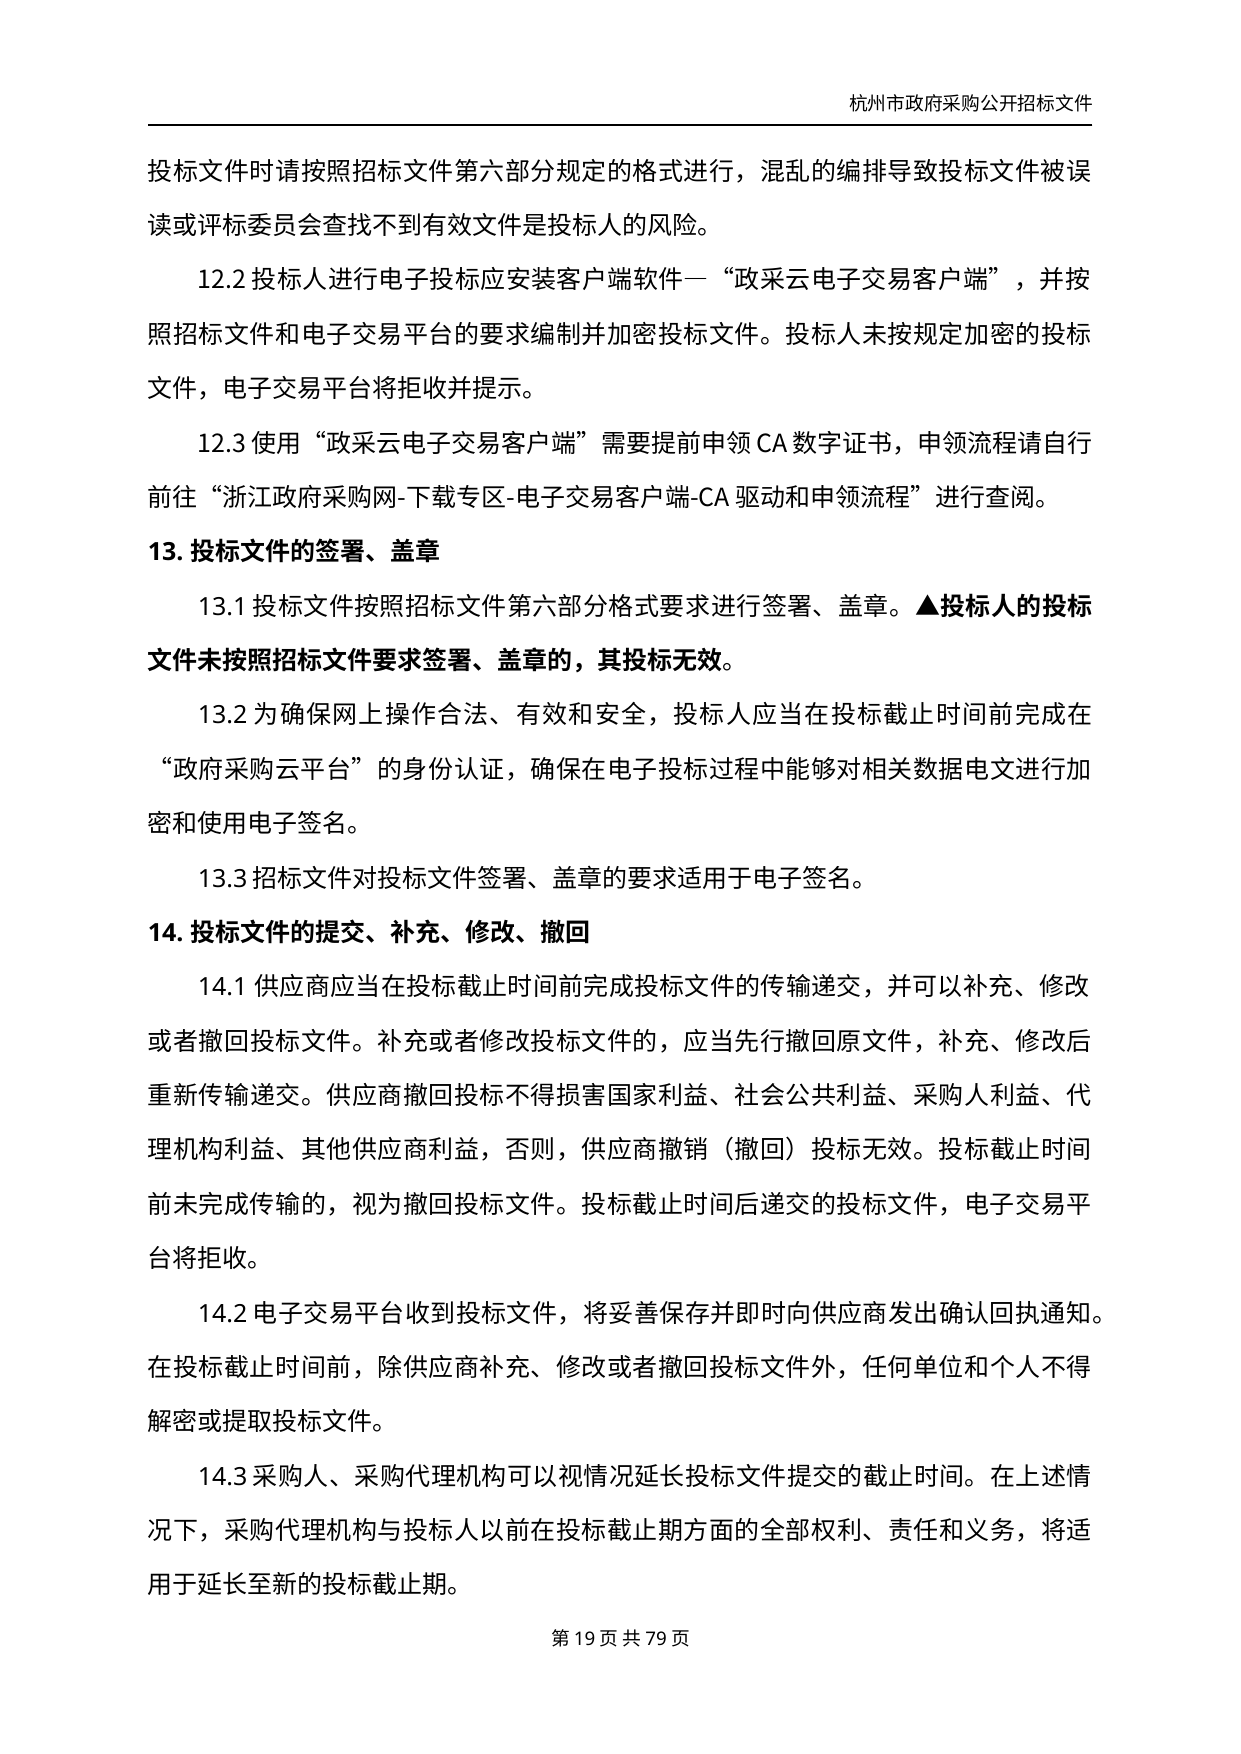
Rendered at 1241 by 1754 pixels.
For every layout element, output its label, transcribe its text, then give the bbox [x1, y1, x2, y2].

text 13.2为确保网上操作合法、有效和安全，投标人应当在投标截止时间前完成在“政府采购云平台”的身份认证，确保在电子投标过程中能够对相关数据电文进行加密和使用电子签名。 [148, 695, 1092, 840]
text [148, 151, 1092, 242]
text 13. 投标文件的签署、盖章 [148, 532, 1092, 568]
text 13.3招标文件对投标文件签署、盖章的要求适用于电子签名。 [148, 858, 1092, 894]
text 14. 投标文件的提交、补充、修改、撤回 [148, 912, 1092, 949]
text 14.2电子交易平台收到投标文件，将妥善保存并即时向供应商发出确认回执通知。在投标截止时间前，除供应商补充、修改或者撤回投标文件外，任何单位和个人不得解密或提取投标文件。 [148, 1293, 1092, 1438]
text 12.3使用“政采云电子交易客户端”需要提前申领CA数字证书，申领流程请自行前往“浙江政府采购网-下载专区-电子交易客户端-CA驱动和申领流程”进行查阅。 [148, 423, 1092, 514]
text 14.1 供应商应当在投标截止时间前完成投标文件的传输递交，并可以补充、修改或者撤回投标文件。补充或者修改投标文件的，应当先行撤回原文件，补充、修改后重新传输递交。供应商撤回投标不得损害国家利益、社会公共利益、采购人利益、代理机构利益、其他供应商利益，否则，供应商撤销（撤回）投标无效。投标截止时间前未完成传输的，视为撤回投标文件。投标截止时间后递交的投标文件，电子交易平台将拒收。 [148, 967, 1092, 1275]
text 14.3采购人、采购代理机构可以视情况延长投标文件提交的截止时间。在上述情况下，采购代理机构与投标人以前在投标截止期方面的全部权利、责任和义务，将适用于延长至新的投标截止期。 [148, 1456, 1092, 1601]
text 12.2投标人进行电子投标应安装客户端软件—“政采云电子交易客户端”，并按照招标文件和电子交易平台的要求编制并加密投标文件。投标人未按规定加密的投标文件，电子交易平台将拒收并提示。 [148, 260, 1092, 405]
text 13.1投标文件按照招标文件第六部分格式要求进行签署、盖章。▲投标人的投标文件未按照招标文件要求签署、盖章的，其投标无效。 [148, 586, 1092, 677]
